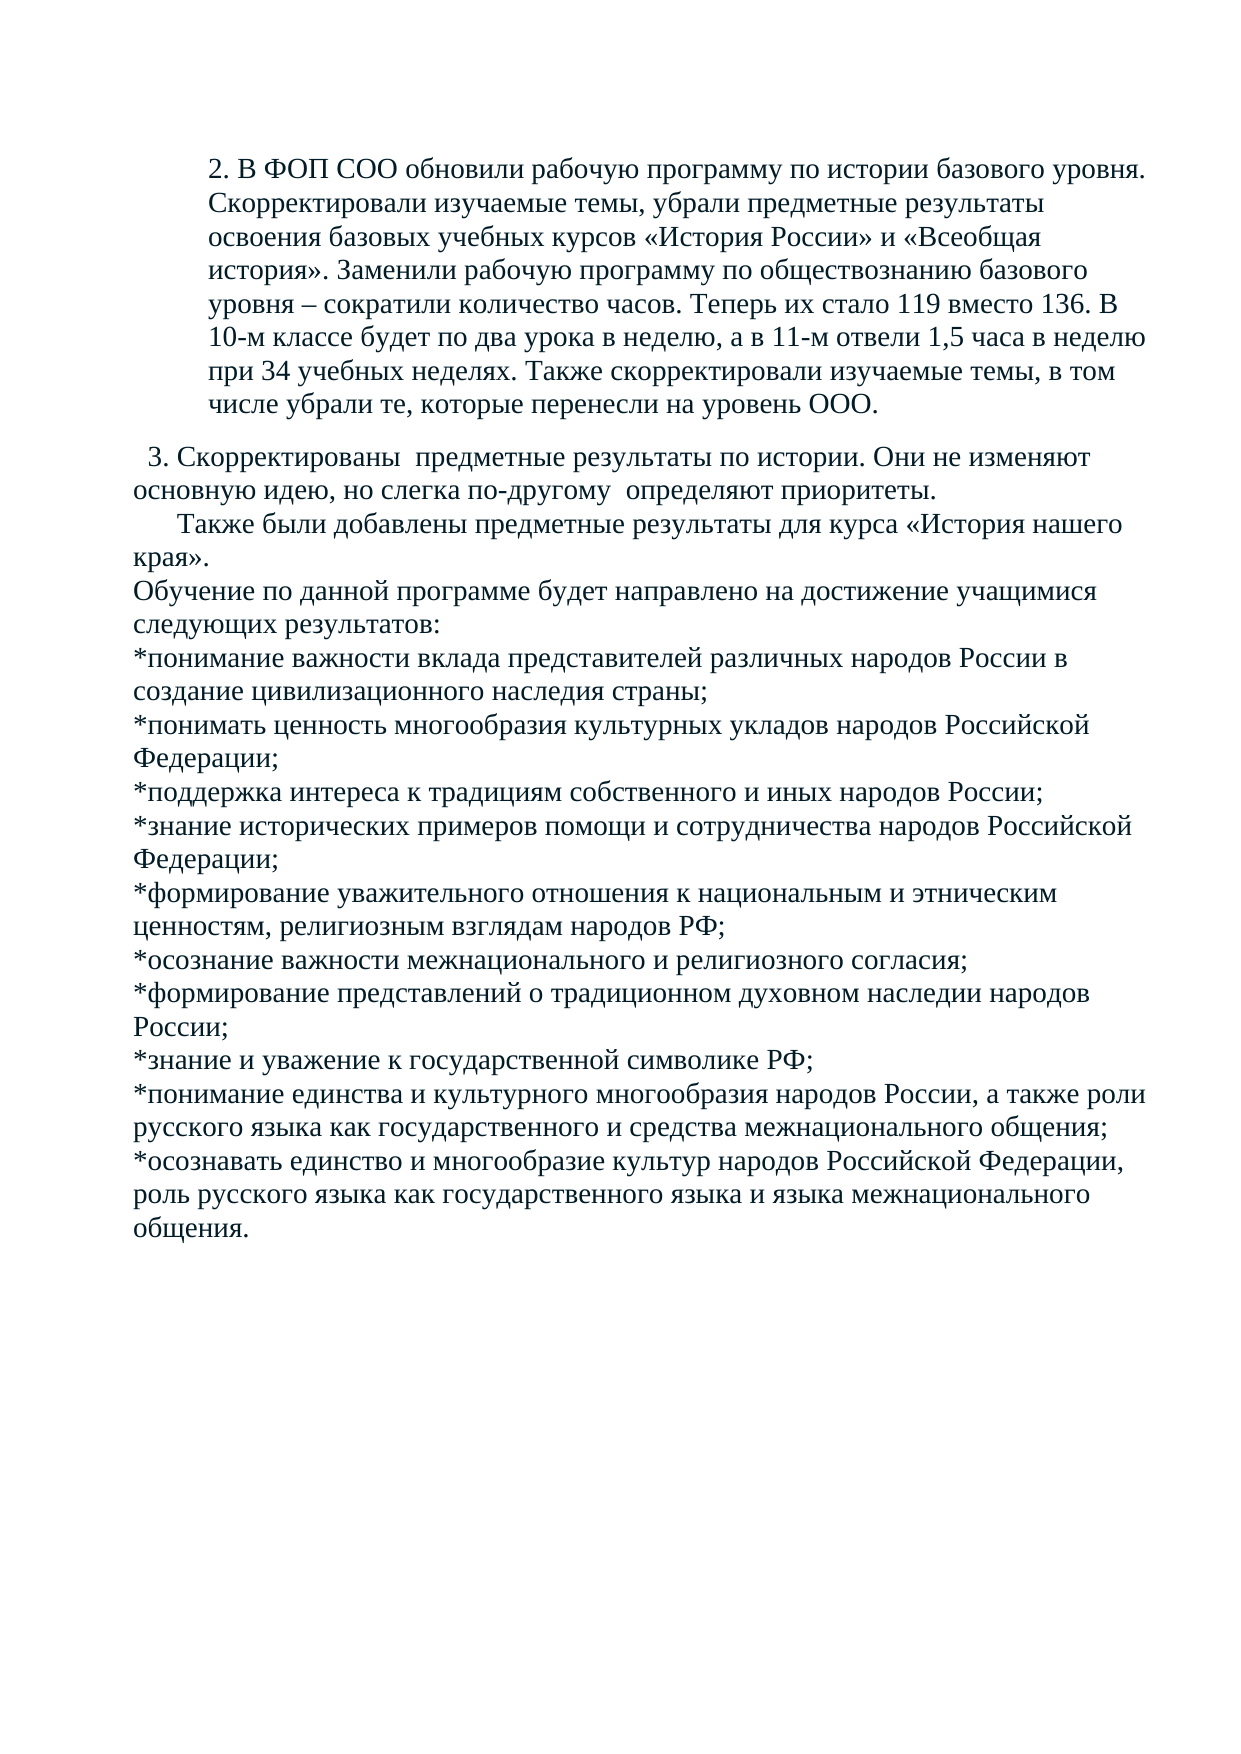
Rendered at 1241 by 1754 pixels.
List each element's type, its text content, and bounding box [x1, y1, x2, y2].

text 3. Скорректированы предметные результаты по истории. Они не изменяют основную идею, но слегка по-другому определяют приоритеты. Также были добавлены предметные результаты для курса «История нашего края». Обучение по данной программе будет направлено на достижение учащимися следующих результатов: *понимание важности вклада представителей различных народов России в создание цивилизационного наследия страны; *понимать ценность многообразия культурных укладов народов Российской Федерации; *поддержка интереса к традициям собственного и иных народов России; *знание исторических примеров помощи и сотрудничества народов Российской Федерации; *формирование уважительного отношения к национальным и этническим ценностям, религиозным взглядам народов РФ; *осознание важности межнационального и религиозного согласия; *формирование представлений о традиционном духовном наследии народов России; *знание и уважение к государственной символике РФ; *понимание единства и культурного многообразия народов России, а также роли русского языка как государственного и средства межнационального общения; *осознавать единство и многообразие культур народов Российской Федерации, роль русского языка как государственного языка и языка межнационального общения. [133, 439, 1152, 1244]
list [170, 118, 1152, 420]
